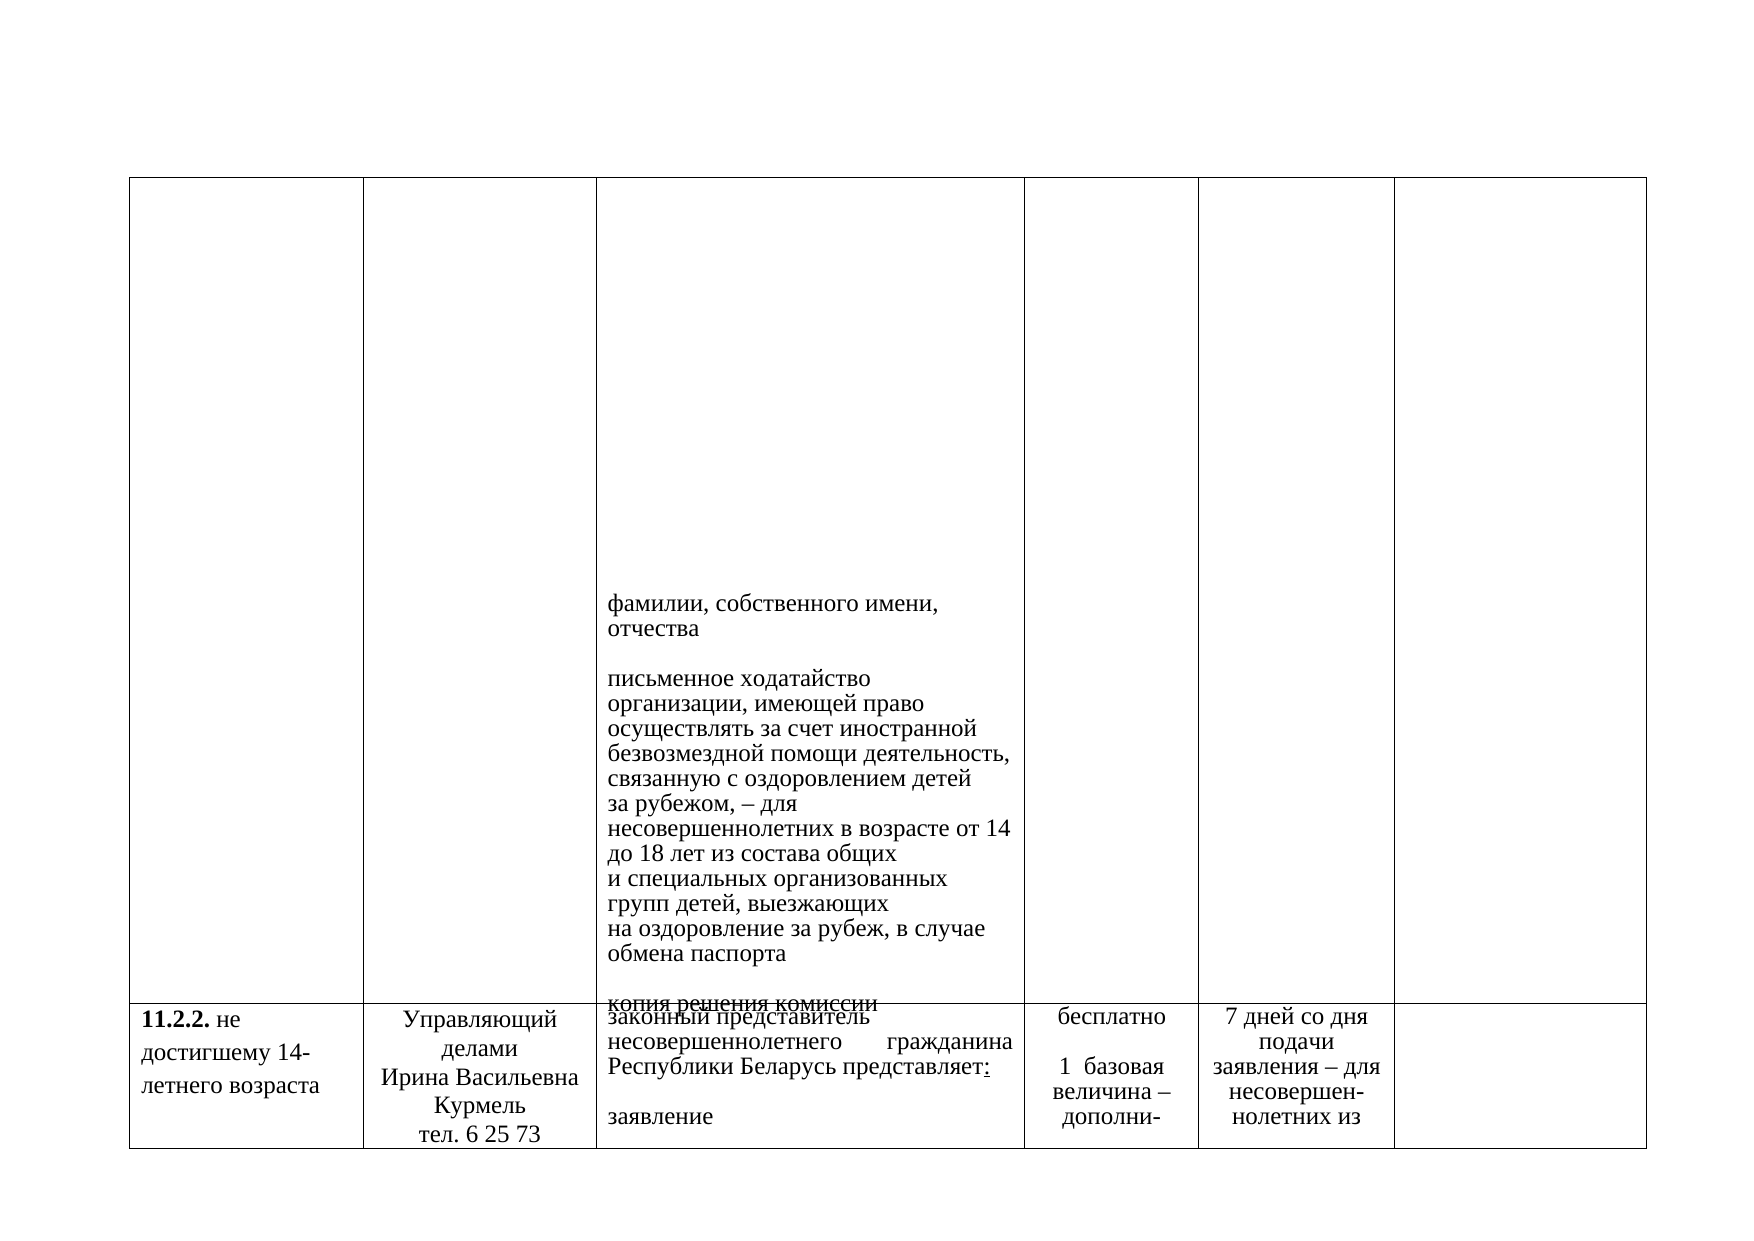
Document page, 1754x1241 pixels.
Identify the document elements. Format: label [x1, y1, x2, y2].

table_cell [597, 1004, 1024, 1148]
table_cell [130, 178, 363, 1003]
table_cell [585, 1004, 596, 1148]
table_cell [1199, 1004, 1394, 1148]
table_cell [1395, 1004, 1646, 1148]
table_cell [130, 1004, 363, 1148]
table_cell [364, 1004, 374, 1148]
table_cell [1025, 1004, 1198, 1148]
